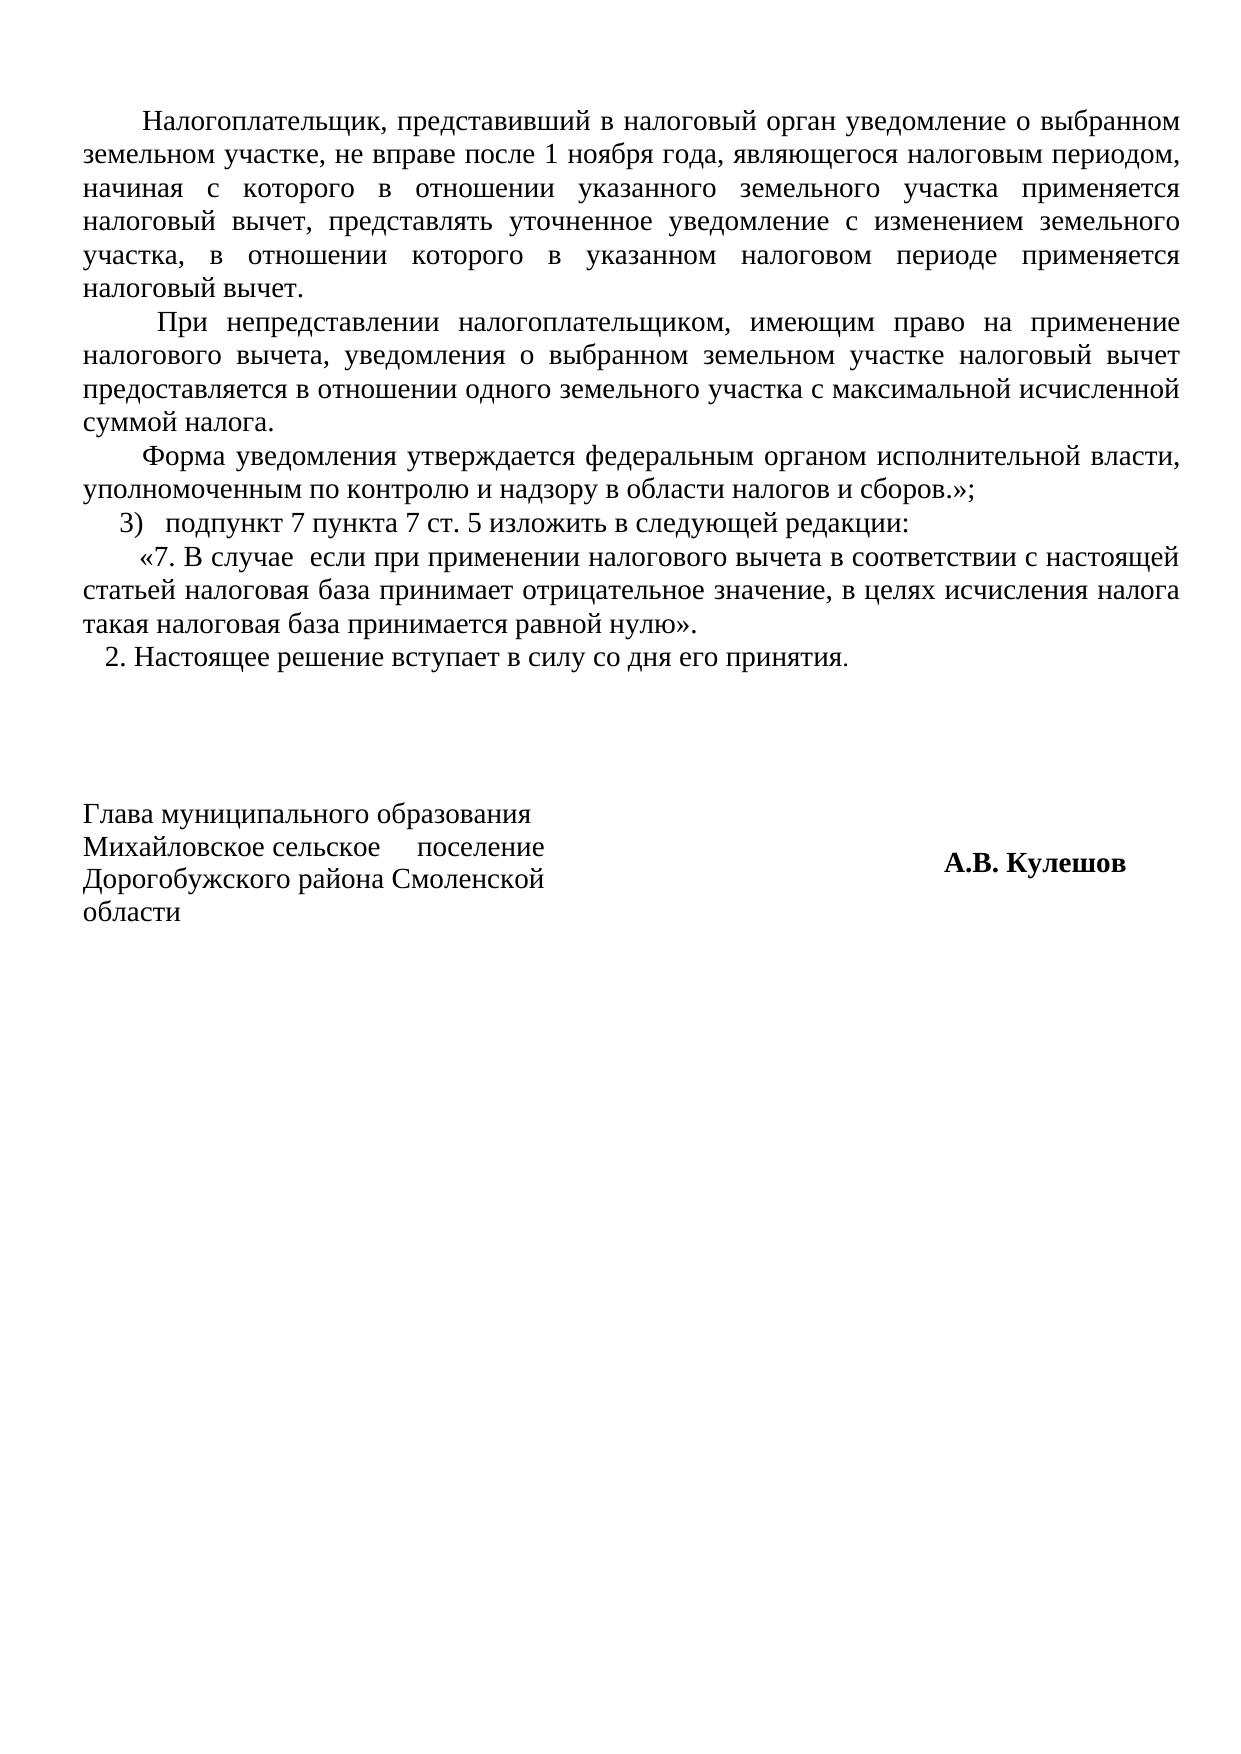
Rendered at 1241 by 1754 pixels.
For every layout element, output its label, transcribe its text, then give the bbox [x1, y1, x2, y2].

text Форма уведомления утверждается федеральным органом исполнительной власти, уполномоченным по контролю и надзору в области налогов и сборов.»; [83, 438, 1181, 505]
text Налогоплательщик, представивший в налоговый орган уведомление о выбранном земельном участке, не вправе после 1 ноября года, являющегося налоговым периодом, начиная с которого в отношении указанного земельного участка применяется налоговый вычет, представлять уточненное уведомление с изменением земельного участка, в отношении которого в указанном налоговом периоде применяется налоговый вычет. [83, 103, 1181, 304]
table_header А.В. Кулешов [626, 798, 1151, 928]
text 2. Настоящее решение вступает в силу со дня его принятия. [104, 639, 1181, 673]
text «7. В случае если при применении налогового вычета в соответствии с настоящей статьей налоговая база принимает отрицательное значение, в целях исчисления налога такая налоговая база принимается равной нулю». [83, 539, 1181, 639]
text 3) подпункт 7 пункта 7 ст. 5 изложить в следующей редакции: [83, 505, 1181, 539]
table_header Глава муниципального образования Михайловское сельское поселение Дорогобужского района Смоленской области [71, 798, 626, 928]
text При непредставлении налогоплательщиком, имеющим право на применение налогового вычета, уведомления о выбранном земельном участке налоговый вычет предоставляется в отношении одного земельного участка с максимальной исчисленной суммой налога. [83, 304, 1181, 438]
